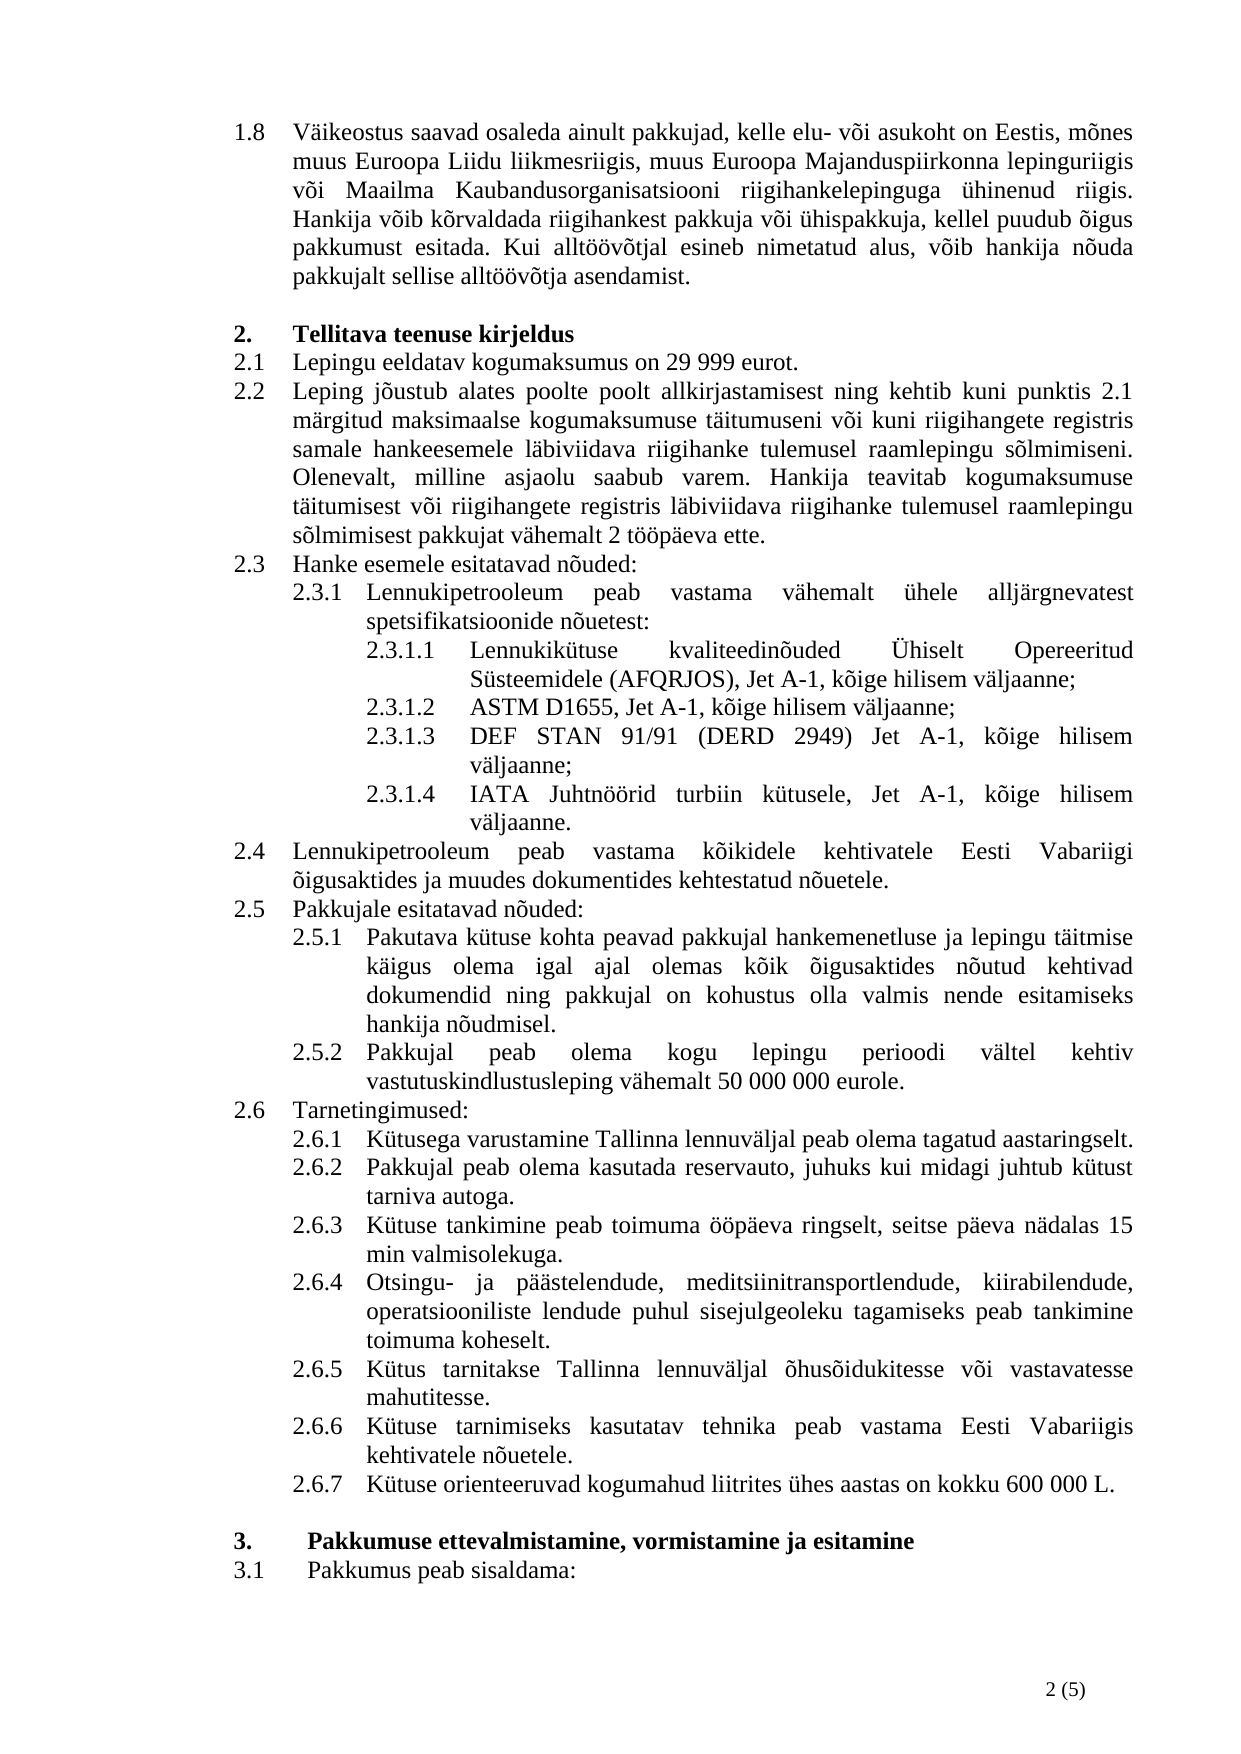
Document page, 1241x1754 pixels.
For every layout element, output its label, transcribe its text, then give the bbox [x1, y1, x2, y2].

list Lennukipetrooleum peab vastama kõikidele kehtivatele Eesti Vabariigi õigusaktides ja muudes dokumentides kehtestatud nõuetele. [234, 836, 1134, 894]
list Tarnetingimused: [234, 1095, 1134, 1124]
list Kütuse tarnimiseks kasutatav tehnika peab vastama Eesti Vabariigis kehtivatele nõuetele. [292, 1411, 1134, 1469]
list Kütuse orienteeruvad kogumahud liitrites ühes aastas on kokku 600 000 L. [292, 1469, 1134, 1497]
list Hanke esemele esitatavad nõuded: [234, 549, 1134, 577]
list Lennukipetrooleum peab vastama vähemalt ühele alljärgnevatest spetsifikatsioonide nõuetest: [292, 577, 1134, 635]
list Pakkujal peab olema kogu lepingu perioodi vältel kehtiv vastutuskindlustusleping vähemalt 50 000 000 eurole. [292, 1037, 1134, 1095]
list Pakkujal peab olema kasutada reservauto, juhuks kui midagi juhtub kütust tarniva autoga. [292, 1152, 1134, 1210]
text Tellitava teenuse kirjeldus [218, 319, 1134, 347]
list IATA Juhtnöörid turbiin kütusele, Jet A-1, kõige hilisem väljaanne. [366, 779, 1134, 836]
list Lepingu eeldatav kogumaksumus on 29 999 eurot. [234, 347, 1134, 376]
list ASTM D1655, Jet A-1, kõige hilisem väljaanne; [366, 692, 1134, 721]
list Lennukikütuse kvaliteedinõuded Ühiselt Opereeritud Süsteemidele (AFQRJOS), Jet A-1, kõige hilisem väljaanne; [366, 635, 1134, 692]
list Kütusega varustamine Tallinna lennuväljal peab olema tagatud aastaringselt. [292, 1124, 1134, 1152]
text Pakkumuse ettevalmistamine, vormistamine ja esitamine [233, 1526, 1134, 1555]
list Pakkujale esitatavad nõuded: [234, 894, 1134, 922]
list Kütuse tankimine peab toimuma ööpäeva ringselt, seitse päeva nädalas 15 min valmisolekuga. [292, 1210, 1134, 1267]
list Pakkumus peab sisaldama: [233, 1555, 1134, 1584]
list Leping jõustub alates poolte poolt allkirjastamisest ning kehtib kuni punktis 2.1 märgitud maksimaalse kogumaksumuse täitumuseni või kuni riigihangete registris samale hankeesemele läbiviidava riigihanke tulemusel raamlepingu sõlmimiseni. Olenevalt, milline asjaolu saabub varem. Hankija teavitab kogumaksumuse täitumisest või riigihangete registris läbiviidava riigihanke tulemusel raamlepingu sõlmimisest pakkujat vähemalt 2 tööpäeva ette. [234, 376, 1134, 549]
list Väikeostus saavad osaleda ainult pakkujad, kelle elu- või asukoht on Eestis, mõnes muus Euroopa Liidu liikmesriigis, muus Euroopa Majanduspiirkonna lepinguriigis või Maailma Kaubandusorganisatsiooni riigihankelepinguga ühinenud riigis. Hankija võib kõrvaldada riigihankest pakkuja või ühispakkuja, kellel puudub õigus pakkumust esitada. Kui alltöövõtjal esineb nimetatud alus, võib hankija nõuda pakkujalt sellise alltöövõtja asendamist. [234, 117, 1134, 290]
list Kütus tarnitakse Tallinna lennuväljal õhusõidukitesse või vastavatesse mahutitesse. [292, 1354, 1134, 1411]
list Otsingu- ja päästelendude, meditsiinitransportlendude, kiirabilendude, operatsiooniliste lendude puhul sisejulgeoleku tagamiseks peab tankimine toimuma koheselt. [292, 1267, 1134, 1354]
list DEF STAN 91/91 (DERD 2949) Jet A-1, kõige hilisem väljaanne; [366, 721, 1134, 779]
list Pakutava kütuse kohta peavad pakkujal hankemenetluse ja lepingu täitmise käigus olema igal ajal olemas kõik õigusaktides nõutud kehtivad dokumendid ning pakkujal on kohustus olla valmis nende esitamiseks hankija nõudmisel. [292, 922, 1134, 1037]
